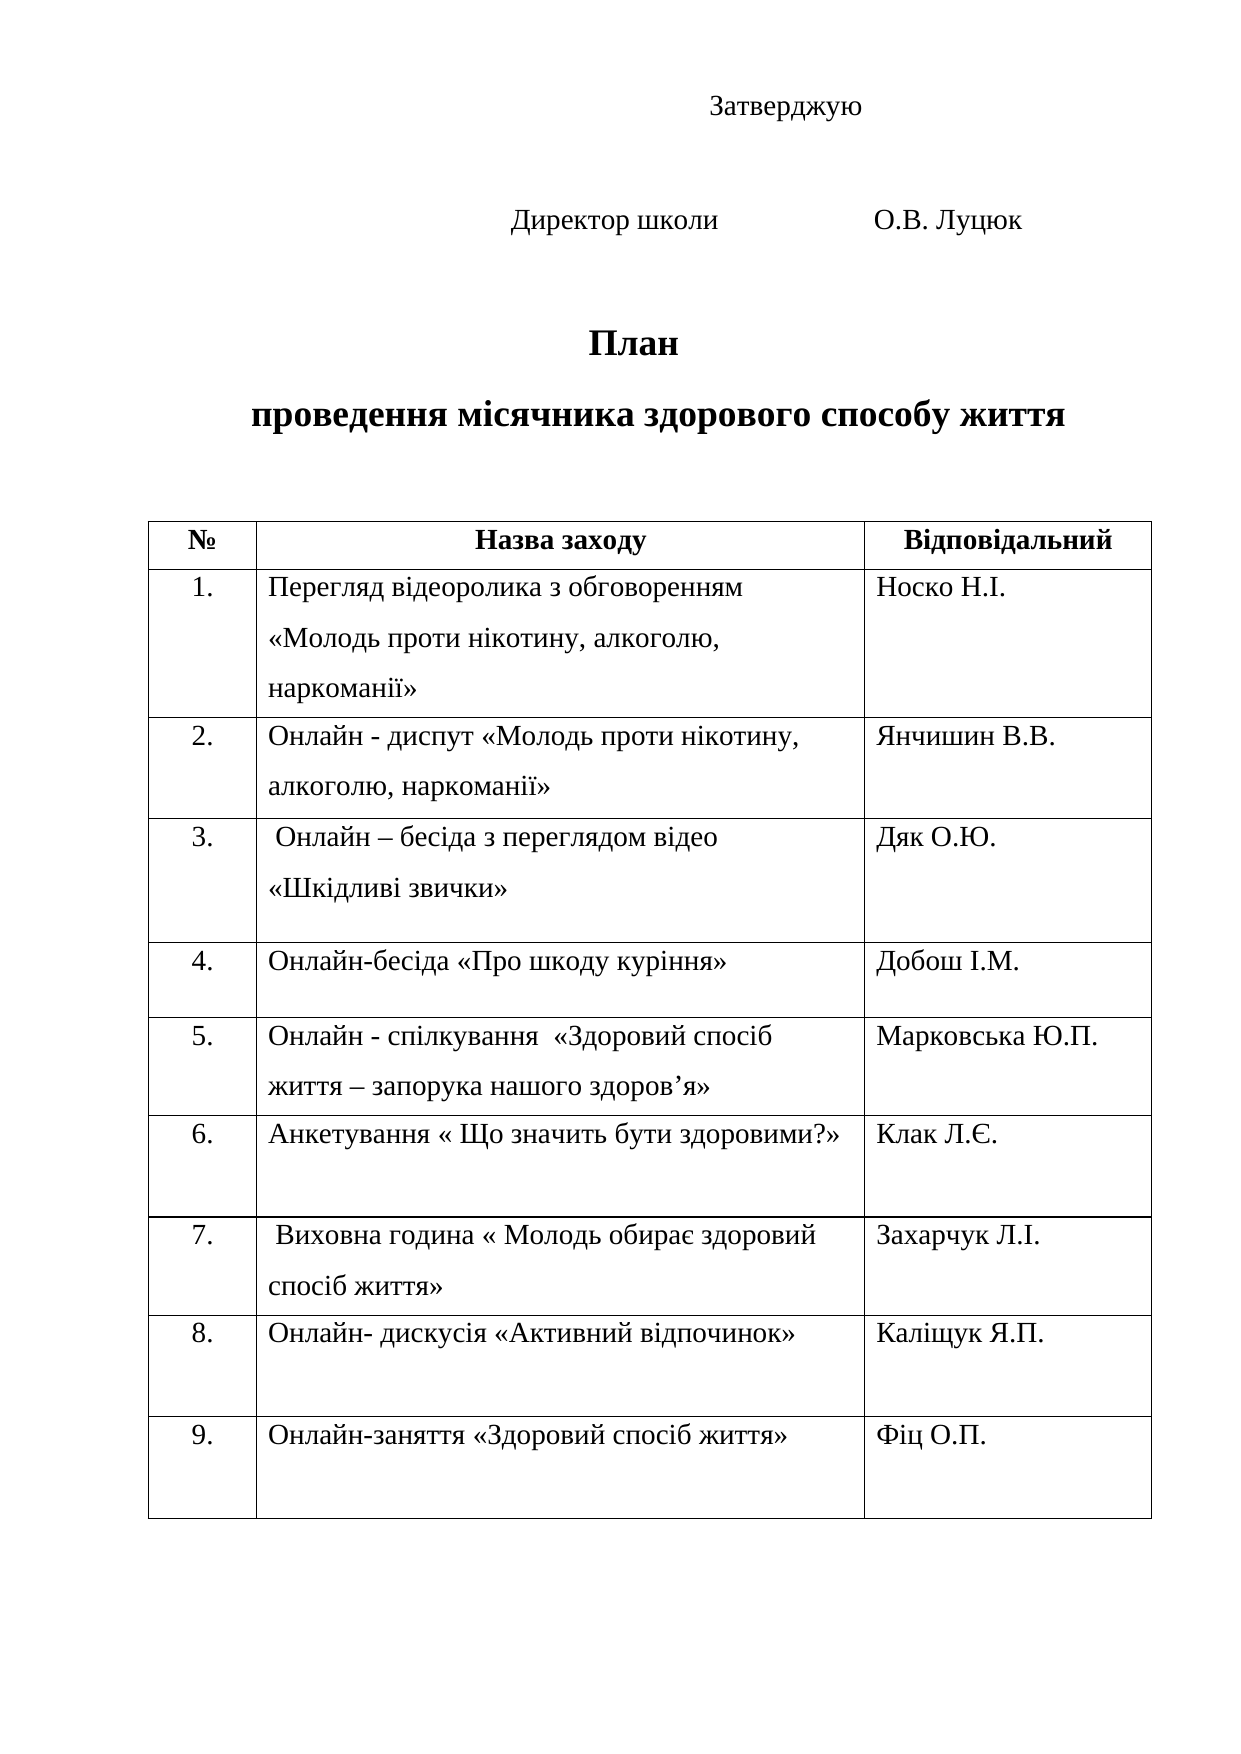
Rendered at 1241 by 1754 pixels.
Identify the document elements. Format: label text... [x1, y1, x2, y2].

table_cell Онлайн - диспут «Молодь проти нікотину, алкоголю, наркоманії» [257, 718, 864, 818]
text План [148, 321, 1152, 364]
table_cell 7. [149, 1218, 256, 1314]
table_cell Клак Л.Є. [865, 1116, 1151, 1216]
table_cell 6. [149, 1116, 256, 1216]
text проведення місячника здорового способу життя [148, 391, 1152, 434]
table_cell Дяк О.Ю. [865, 819, 1151, 942]
table_cell Добош І.М. [865, 943, 1151, 1017]
table_cell Онлайн-бесіда «Про шкоду куріння» [257, 943, 864, 1017]
table_header Відповідальний [865, 522, 1151, 568]
table_cell Носко Н.І. [865, 570, 1151, 717]
table_header № [149, 522, 256, 568]
table_cell 3. [149, 819, 256, 942]
table_cell Каліщук Я.П. [865, 1316, 1151, 1416]
table_header Назва заходу [257, 522, 864, 568]
table_cell Перегляд відеоролика з обговоренням «Молодь проти нікотину, алкоголю, наркоманії» [257, 570, 864, 717]
table_cell 4. [149, 943, 256, 1017]
table_cell 5. [149, 1018, 256, 1115]
table_cell Онлайн - спілкування «Здоровий спосіб життя – запорука нашого здоров’я» [257, 1018, 864, 1115]
table_cell Янчишин В.В. [865, 718, 1151, 818]
table_cell Виховна година « Молодь обирає здоровий спосіб життя» [257, 1218, 864, 1314]
text Директор школи О.В. Луцюк [148, 202, 1152, 235]
text Затверджую [148, 88, 1152, 122]
table_cell Анкетування « Що значить бути здоровими?» [257, 1116, 864, 1216]
table_cell Онлайн – бесіда з переглядом відео «Шкідливі звички» [257, 819, 864, 942]
table_cell 8. [149, 1316, 256, 1416]
table_cell Онлайн-заняття «Здоровий спосіб життя» [257, 1417, 864, 1518]
table_cell 2. [149, 718, 256, 818]
table_cell Захарчук Л.І. [865, 1218, 1151, 1314]
table_cell 9. [149, 1417, 256, 1518]
table_cell 1. [149, 570, 256, 717]
table_cell Марковська Ю.П. [865, 1018, 1151, 1115]
table_cell Онлайн- дискусія «Активний відпочинок» [257, 1316, 864, 1416]
table_cell Фіц О.П. [865, 1417, 1151, 1518]
